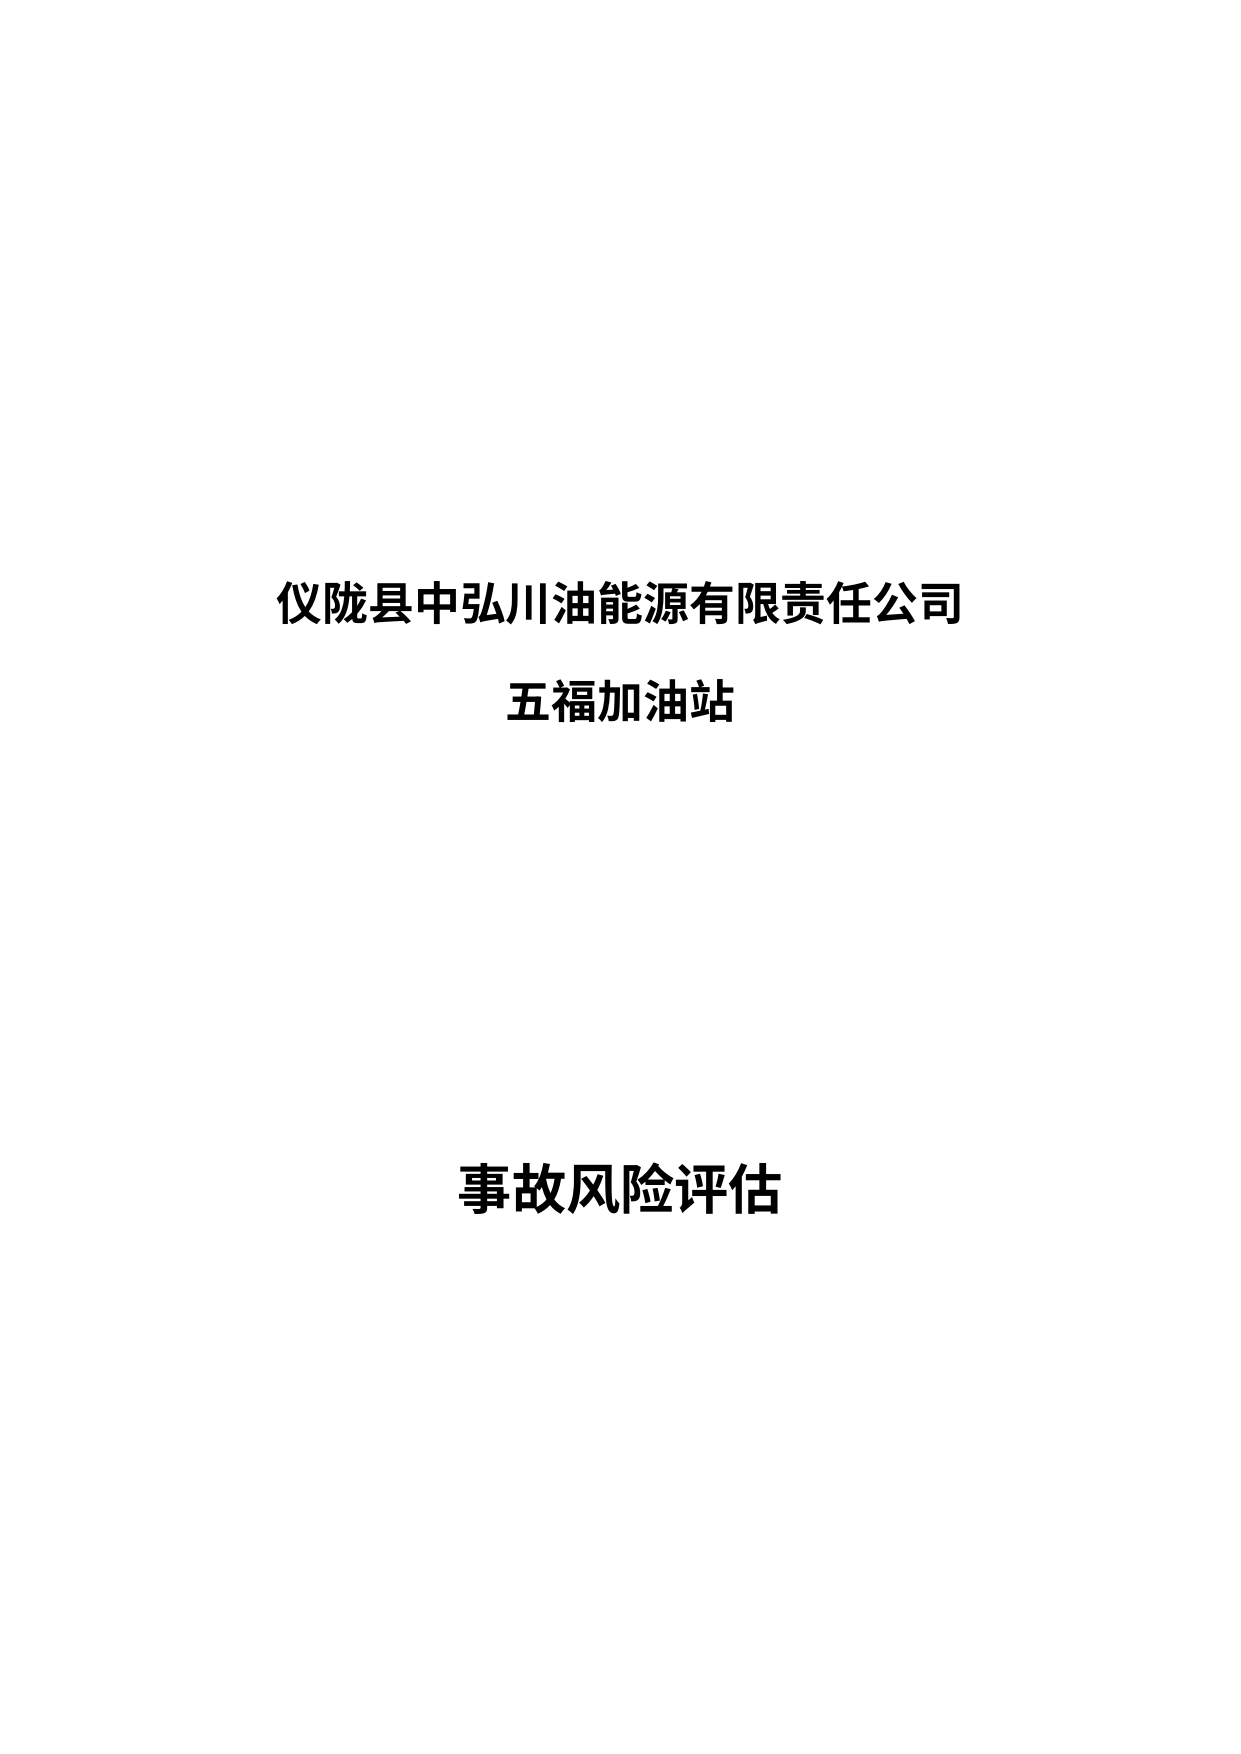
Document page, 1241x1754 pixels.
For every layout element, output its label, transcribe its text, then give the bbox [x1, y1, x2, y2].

text 仪陇县中弘川油能源有限责任公司 [187, 552, 1053, 649]
text 五福加油站 [187, 649, 1053, 747]
text 事故风险评估 [187, 1137, 1053, 1234]
